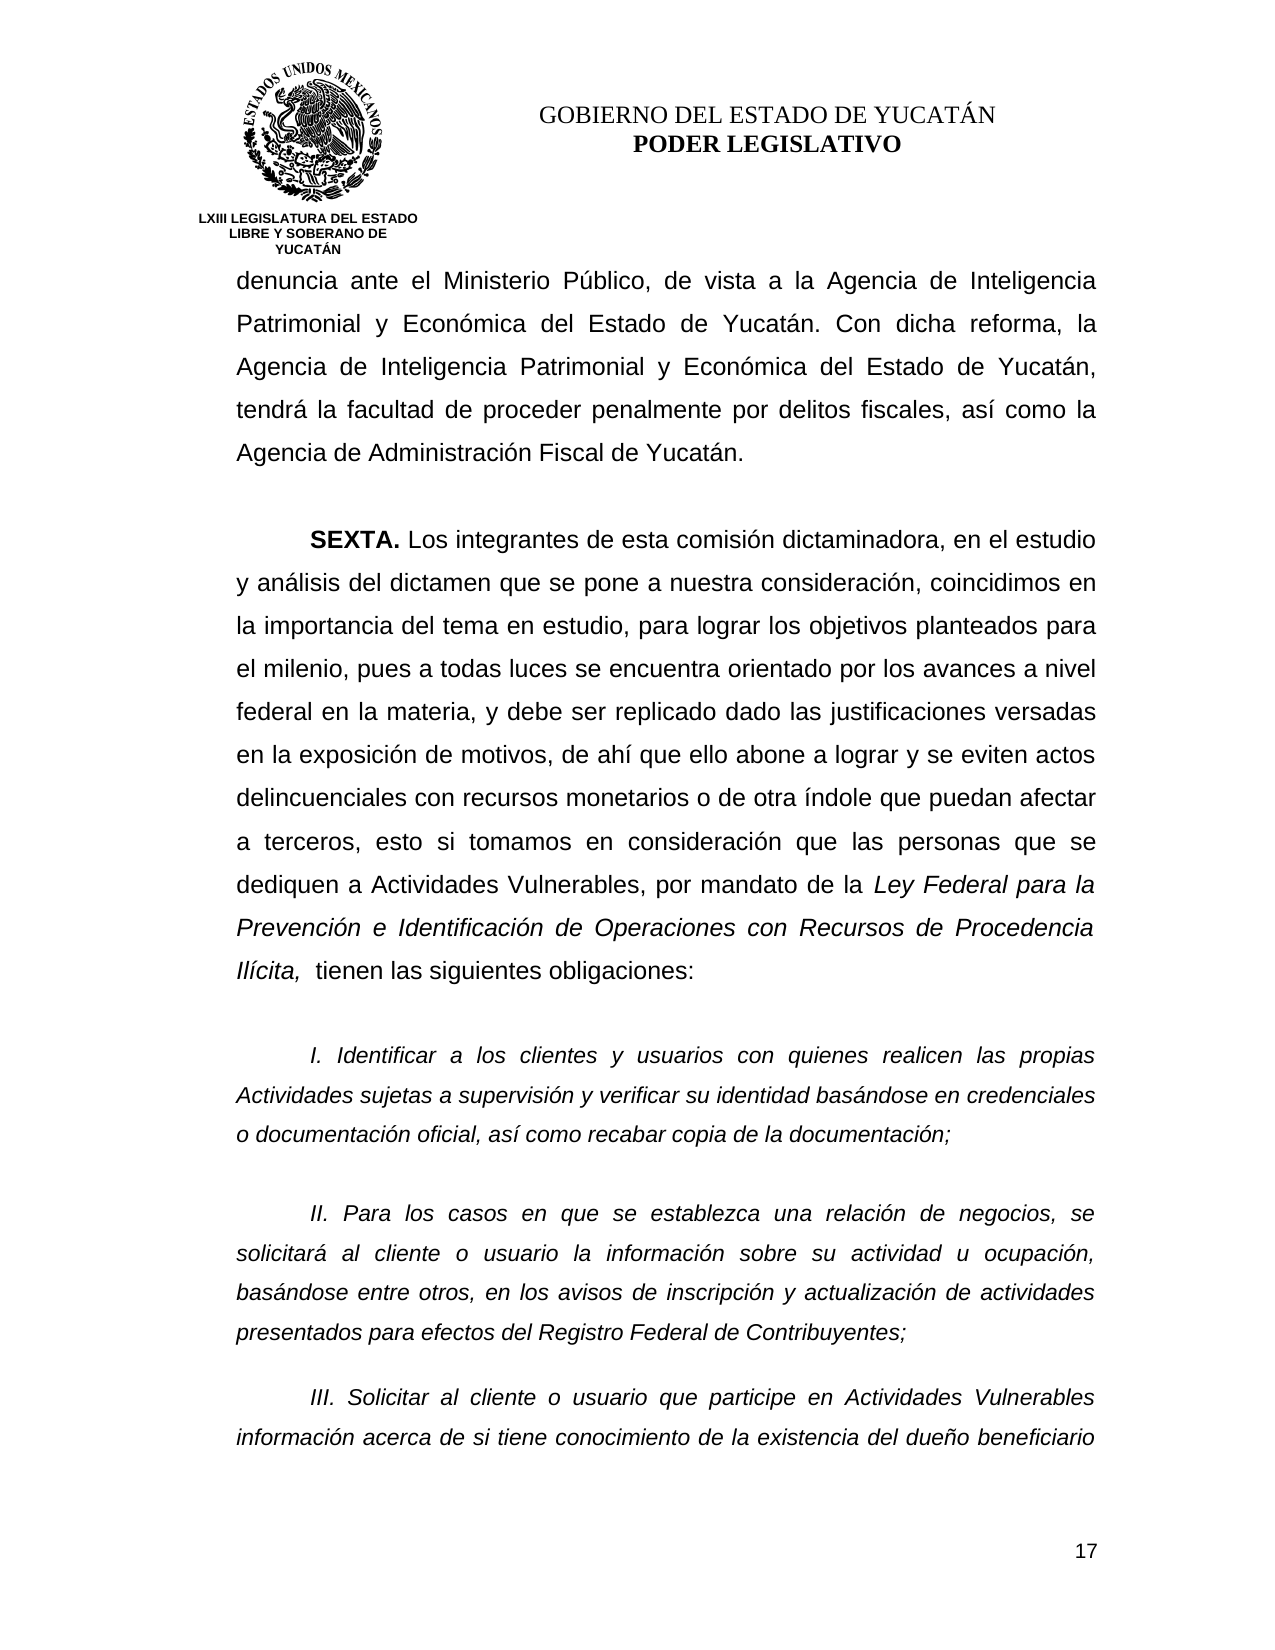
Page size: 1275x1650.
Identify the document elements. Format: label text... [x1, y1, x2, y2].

text I. Identificar a los clientes y usuarios con quienes realicen las propias Actividades sujetas a supervisión y verificar su identidad basándose en credenciales o documentación oficial, así como recabar copia de la documentación; [236, 1042, 1098, 1147]
picture [209, 28, 416, 236]
text SEXTA. Los integrantes de esta comisión dictaminadora, en el estudio y análisis del dictamen que se pone a nuestra consideración, coincidimos en la importancia del tema en estudio, para lograr los objetivos planteados para el milenio, pues a todas luces se encuentra orientado por los avances a nivel federal en la materia, y debe ser replicado dado las justificaciones versadas en la exposición de motivos, de ahí que ello abone a lograr y se eviten actos delincuenciales con recursos monetarios o de otra índole que puedan afectar a terceros, esto si tomamos en consideración que las personas que se dediquen a Actividades Vulnerables, por mandato de la Ley Federal para la Prevención e Identificación de Operaciones con Recursos de Procedencia Ilícita, tienen las siguientes obligaciones: [236, 524, 1098, 984]
text II. Para los casos en que se establezca una relación de negocios, se solicitará al cliente o usuario la información sobre su actividad u ocupación, basándose entre otros, en los avisos de inscripción y actualización de actividades presentados para efectos del Registro Federal de Contribuyentes; [236, 1200, 1098, 1345]
